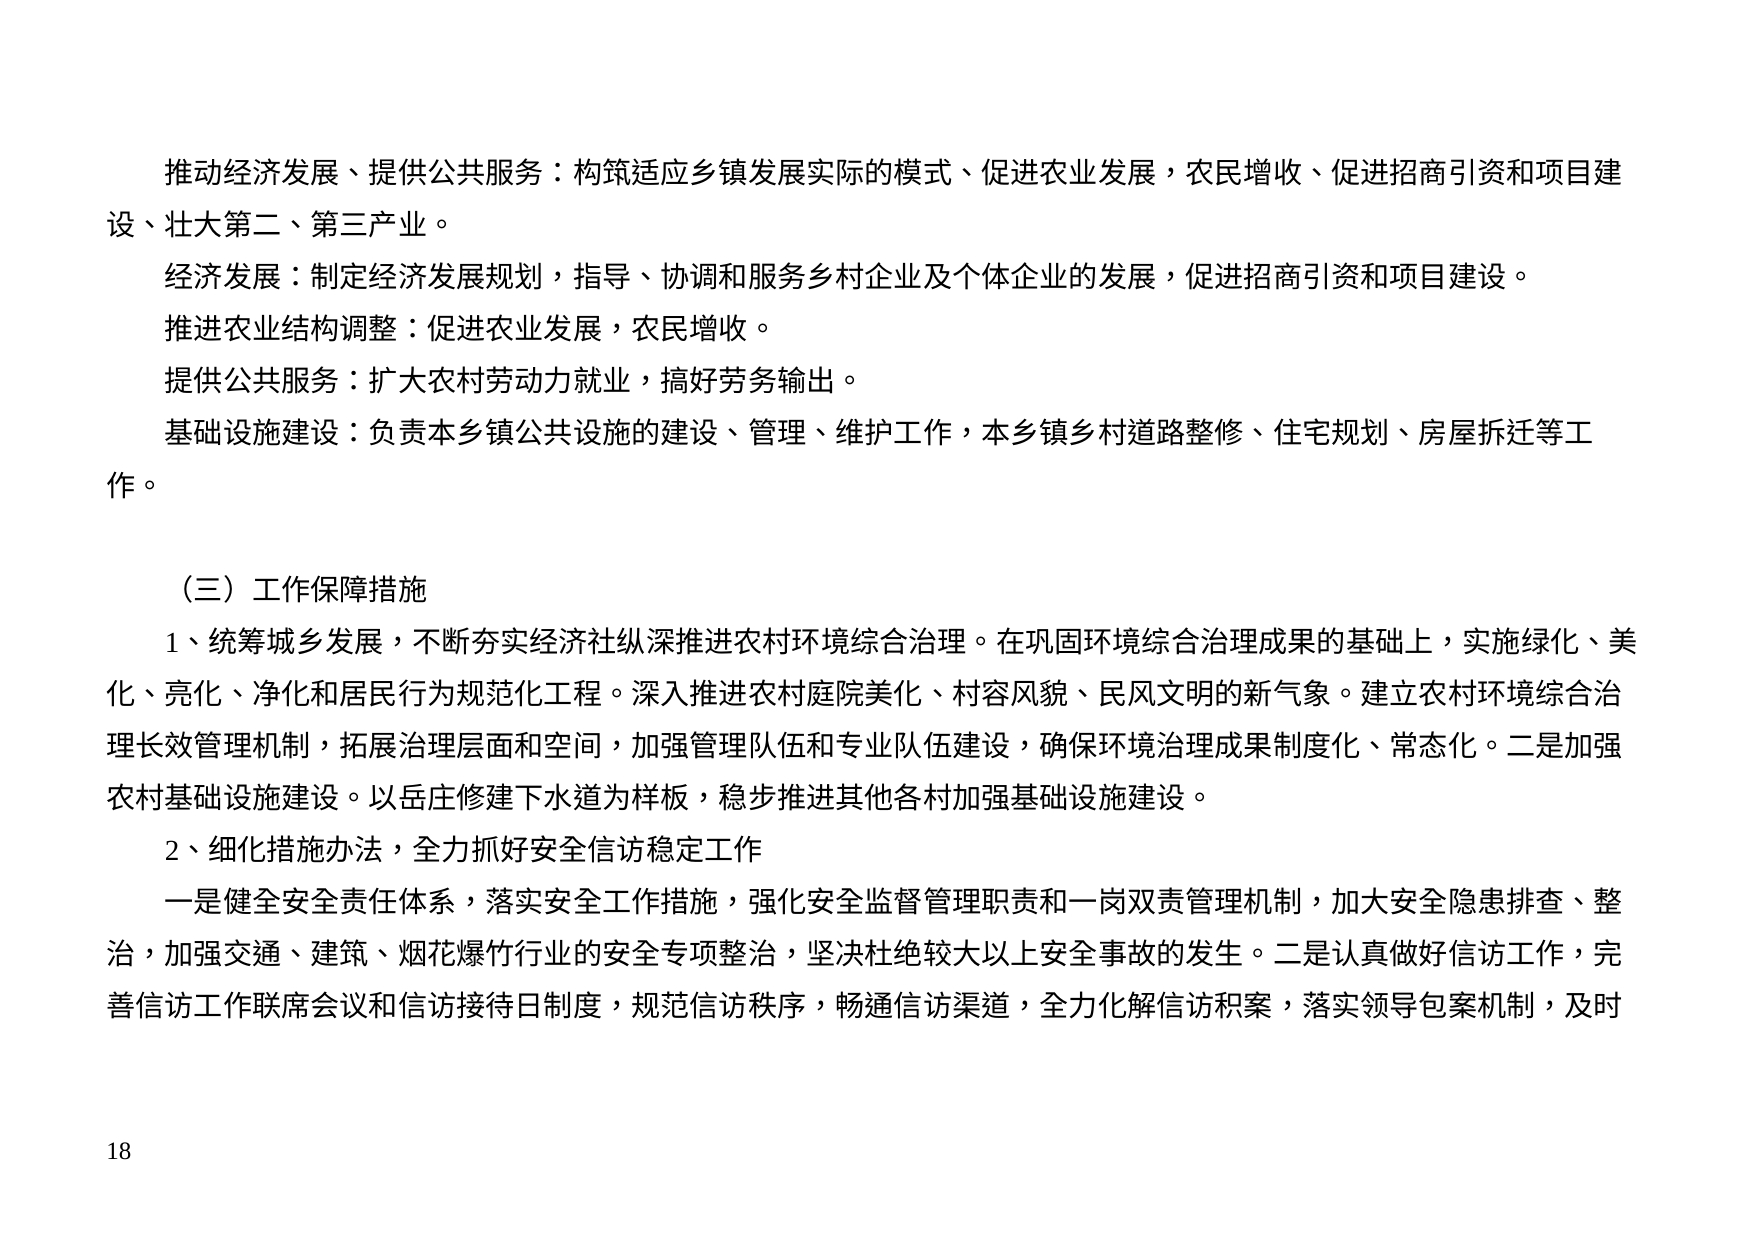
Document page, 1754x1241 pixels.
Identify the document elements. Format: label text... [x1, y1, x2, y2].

text 2、细化措施办法，全力抓好安全信访稳定工作 [106, 819, 1648, 871]
text （三）工作保障措施 [106, 558, 1648, 611]
text 经济发展：制定经济发展规划，指导、协调和服务乡村企业及个体企业的发展，促进招商引资和项目建设。 [106, 246, 1648, 298]
text 1、统筹城乡发展，不断夯实经济社纵深推进农村环境综合治理。在巩固环境综合治理成果的基础上，实施绿化、美化、亮化、净化和居民行为规范化工程。深入推进农村庭院美化、村容风貌、民风文明的新气象。建立农村环境综合治理长效管理机制，拓展治理层面和空间，加强管理队伍和专业队伍建设，确保环境治理成果制度化、常态化。二是加强农村基础设施建设。以岳庄修建下水道为样板，稳步推进其他各村加强基础设施建设。 [106, 611, 1648, 819]
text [106, 871, 1648, 1027]
text 提供公共服务：扩大农村劳动力就业，搞好劳务输出。 [106, 350, 1648, 402]
text 基础设施建设：负责本乡镇公共设施的建设、管理、维护工作，本乡镇乡村道路整修、住宅规划、房屋拆迁等工作。 [106, 402, 1648, 506]
text 推进农业结构调整：促进农业发展，农民增收。 [106, 298, 1648, 350]
text 推动经济发展、提供公共服务：构筑适应乡镇发展实际的模式、促进农业发展，农民增收、促进招商引资和项目建设、壮大第二、第三产业。 [106, 142, 1648, 246]
